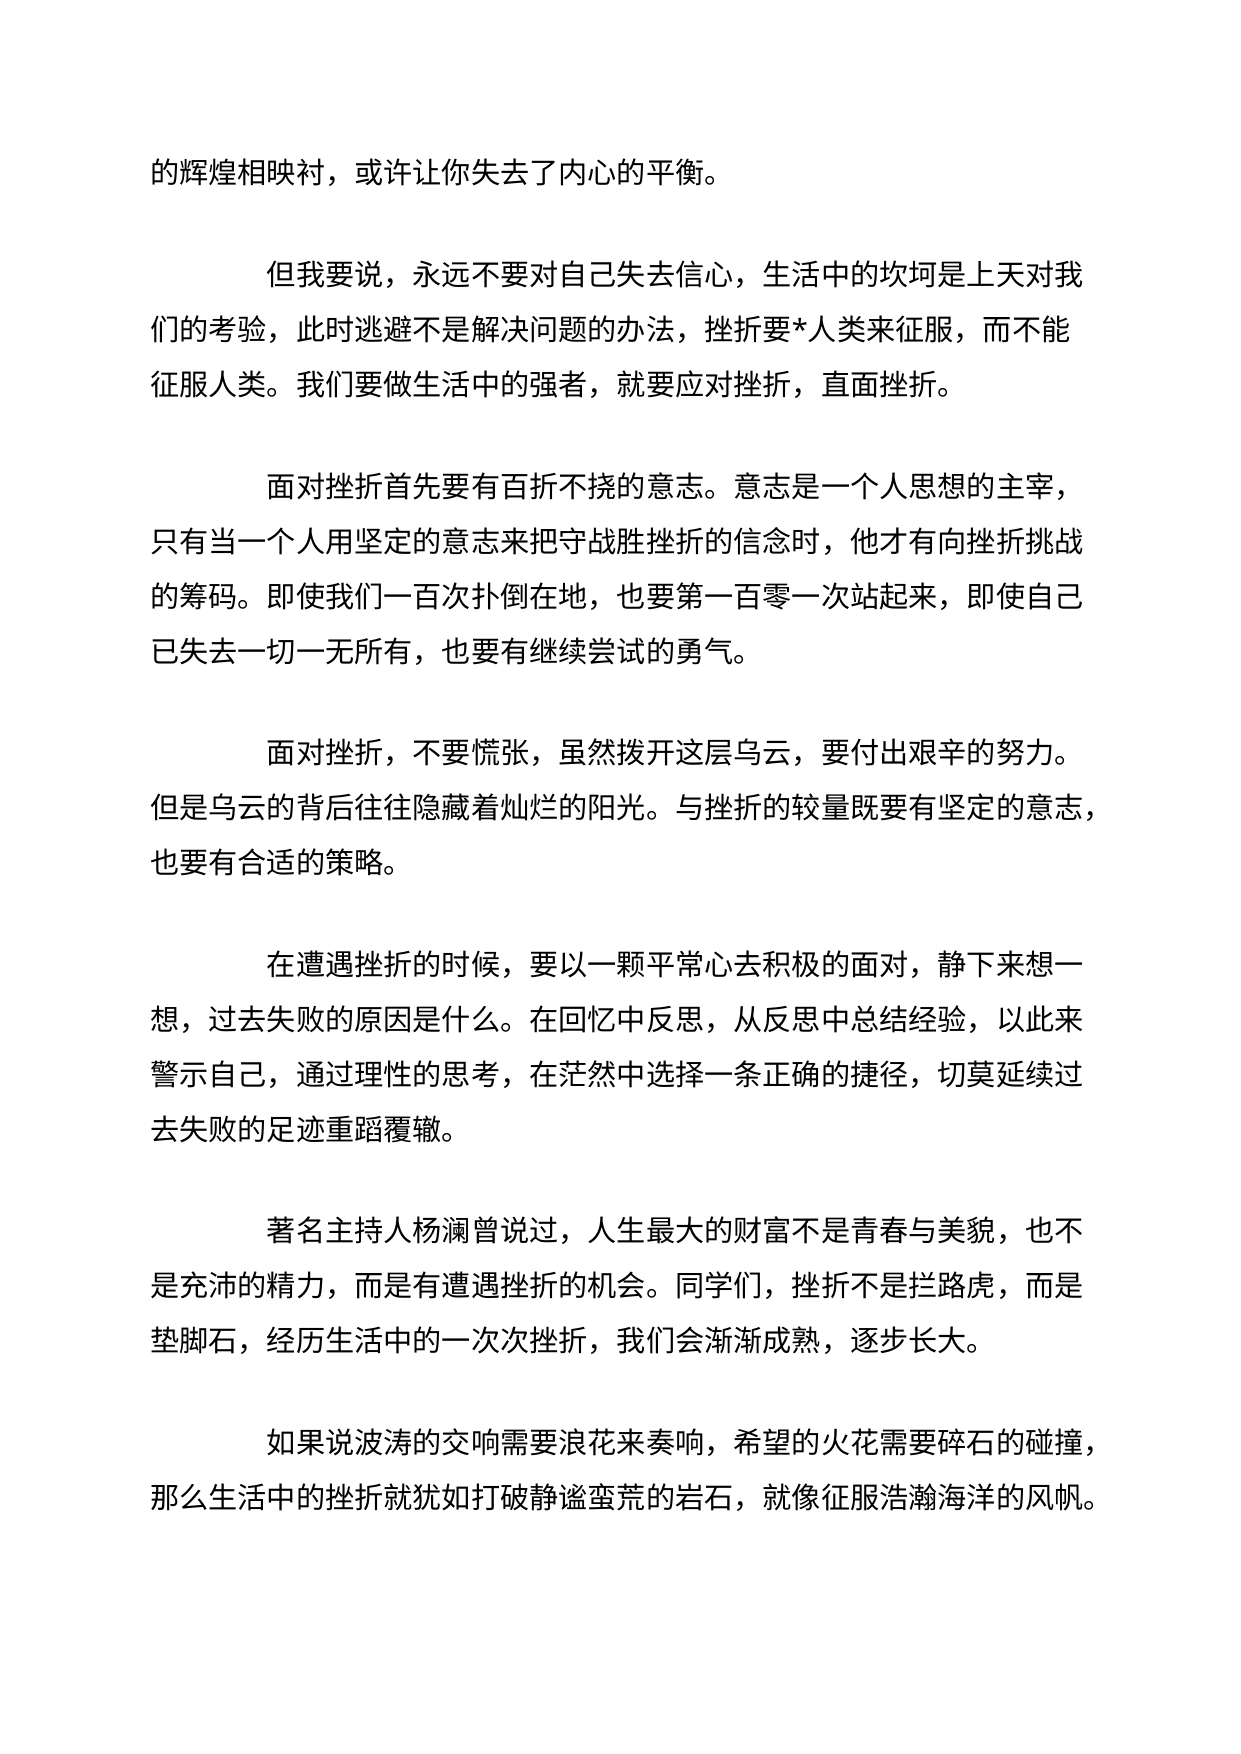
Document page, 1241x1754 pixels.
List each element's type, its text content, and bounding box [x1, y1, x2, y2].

text 面对挫折，不要慌张，虽然拨开这层乌云，要付出艰辛的努力。但是乌云的背后往往隐藏着灿烂的阳光。与挫折的较量既要有坚定的意志，也要有合适的策略。 [150, 730, 1090, 882]
text 著名主持人杨澜曾说过，人生最大的财富不是青春与美貌，也不是充沛的精力，而是有遭遇挫折的机会。同学们，挫折不是拦路虎，而是垫脚石，经历生活中的一次次挫折，我们会渐渐成熟，逐步长大。 [150, 1208, 1090, 1360]
text 在遭遇挫折的时候，要以一颗平常心去积极的面对，静下来想一想，过去失败的原因是什么。在回忆中反思，从反思中总结经验，以此来警示自己，通过理性的思考，在茫然中选择一条正确的捷径，切莫延续过去失败的足迹重蹈覆辙。 [150, 941, 1090, 1148]
text 但我要说，永远不要对自己失去信心，生活中的坎坷是上天对我们的考验，此时逃避不是解决问题的办法，挫折要*人类来征服，而不能征服人类。我们要做生活中的强者，就要应对挫折，直面挫折。 [150, 252, 1090, 404]
text 面对挫折首先要有百折不挠的意志。意志是一个人思想的主宰，只有当一个人用坚定的意志来把守战胜挫折的信念时，他才有向挫折挑战的筹码。即使我们一百次扑倒在地，也要第一百零一次站起来，即使自己已失去一切一无所有，也要有继续尝试的勇气。 [150, 463, 1090, 670]
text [150, 150, 1090, 192]
text 如果说波涛的交响需要浪花来奏响，希望的火花需要碎石的碰撞，那么生活中的挫折就犹如打破静谧蛮荒的岩石，就像征服浩瀚海洋的风帆。 [150, 1419, 1090, 1517]
